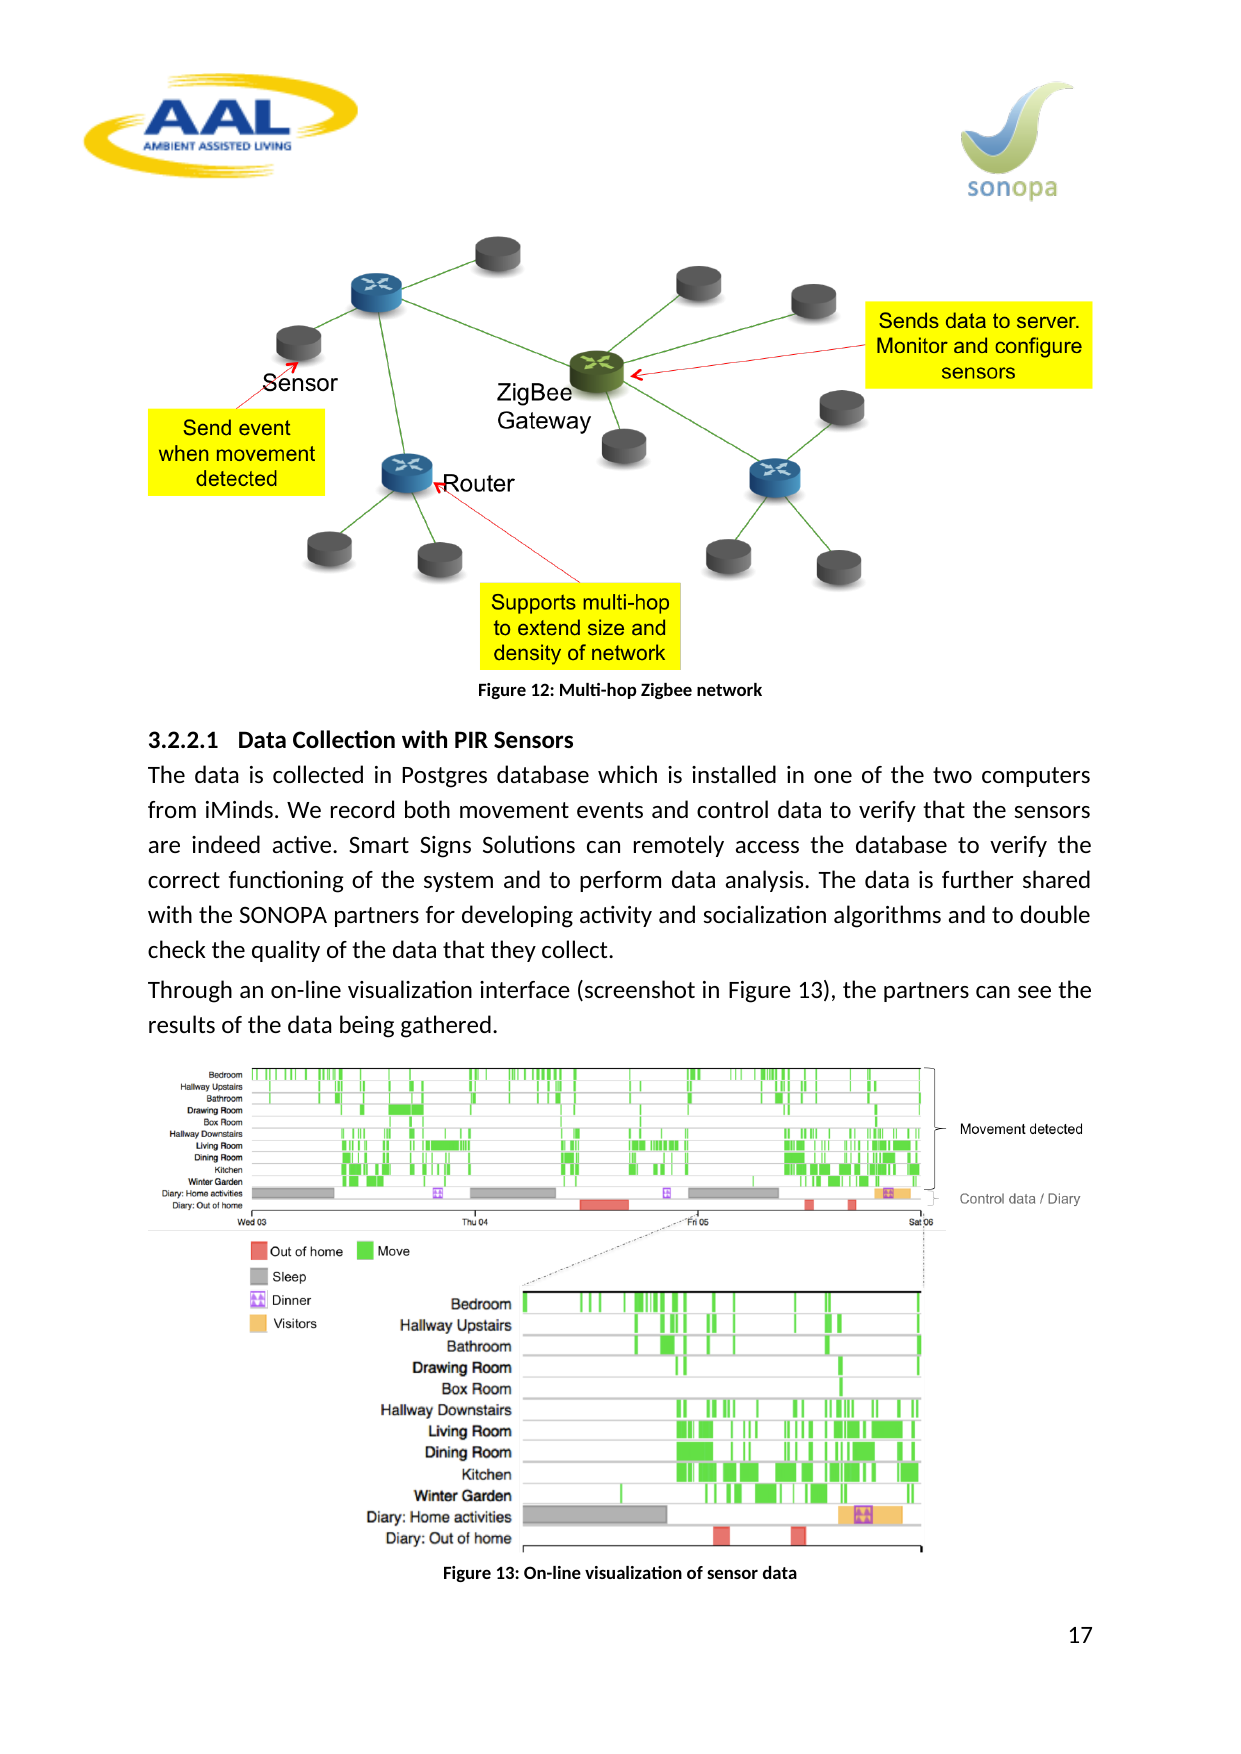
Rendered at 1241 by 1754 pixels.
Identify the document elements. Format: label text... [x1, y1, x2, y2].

text Figure 13: On-line visualization of sensor data [148, 1561, 1093, 1584]
picture [147, 236, 1093, 670]
text Through an on-line visualization interface (screenshot in Figure 13), the partners can see the results of the data being gathered. [148, 974, 1093, 1039]
picture [147, 1048, 1093, 1553]
picture [948, 73, 1082, 207]
text The data is collected in Postgres database which is installed in one of the two computers from iMinds. We record both movement events and control data to verify that the sensors are indeed active. Smart Signs Solutions can remotely access the database to verify the correct functioning of the system and to perform data analysis. The data is further shared with the SONOPA partners for developing activity and socialization algorithms and to double check the quality of the data that they collect. [148, 760, 1093, 965]
picture [81, 73, 358, 180]
subtitle Data Collection with PIR Sensors [148, 726, 1093, 753]
text Figure 12: Multi-hop Zigbee network [148, 678, 1093, 701]
